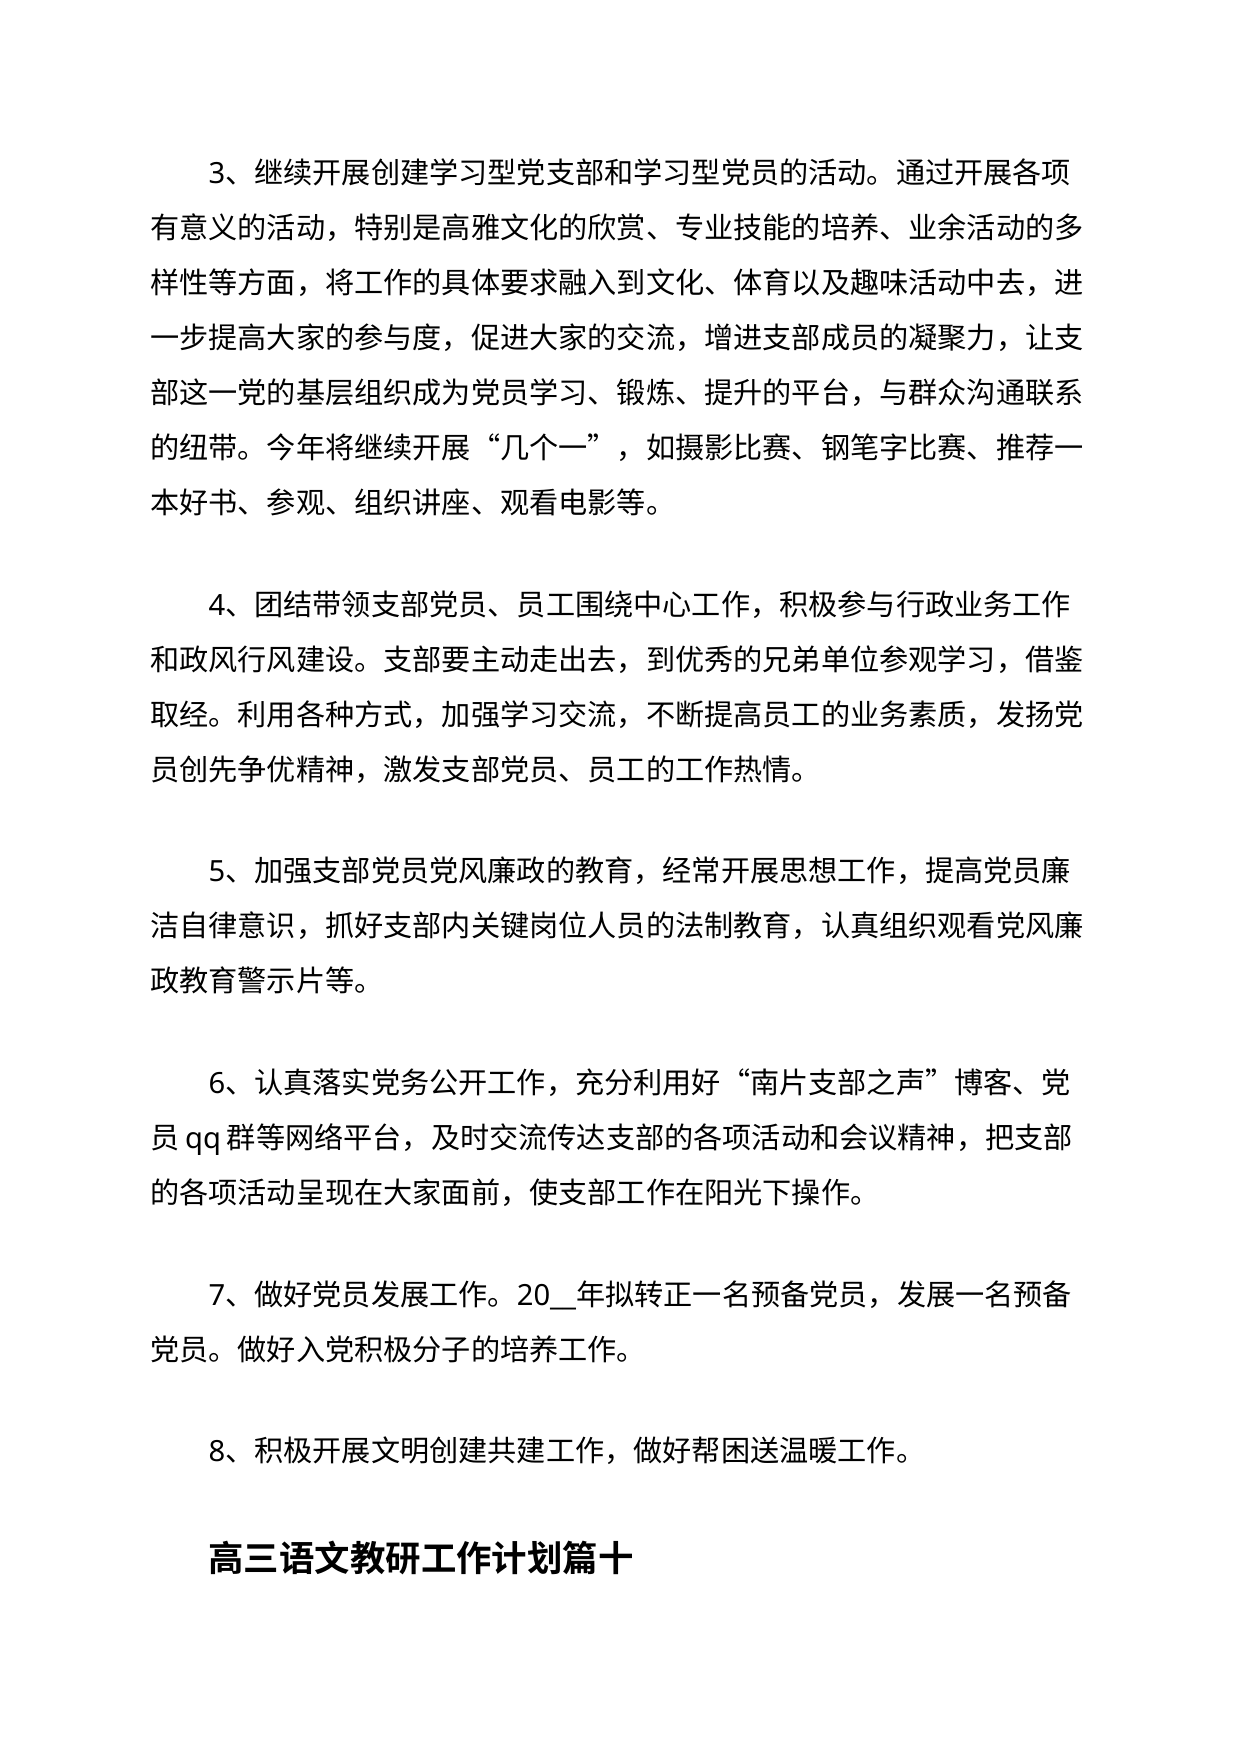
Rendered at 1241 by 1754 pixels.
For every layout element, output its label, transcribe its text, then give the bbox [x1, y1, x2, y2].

text 7、做好党员发展工作。20__年拟转正一名预备党员，发展一名预备党员。做好入党积极分子的培养工作。 [150, 1271, 1090, 1368]
text 高三语文教研工作计划篇十 [150, 1530, 1090, 1581]
text 8、积极开展文明创建共建工作，做好帮困送温暖工作。 [150, 1428, 1090, 1470]
text 5、加强支部党员党风廉政的教育，经常开展思想工作，提高党员廉洁自律意识，抓好支部内关键岗位人员的法制教育，认真组织观看党风廉政教育警示片等。 [150, 848, 1090, 1000]
text 4、团结带领支部党员、员工围绕中心工作，积极参与行政业务工作和政风行风建设。支部要主动走出去，到优秀的兄弟单位参观学习，借鉴取经。利用各种方式，加强学习交流，不断提高员工的业务素质，发扬党员创先争优精神，激发支部党员、员工的工作热情。 [150, 581, 1090, 788]
text 6、认真落实党务公开工作，充分利用好“南片支部之声”博客、党员qq群等网络平台，及时交流传达支部的各项活动和会议精神，把支部的各项活动呈现在大家面前，使支部工作在阳光下操作。 [150, 1059, 1090, 1212]
text 3、继续开展创建学习型党支部和学习型党员的活动。通过开展各项有意义的活动，特别是高雅文化的欣赏、专业技能的培养、业余活动的多样性等方面，将工作的具体要求融入到文化、体育以及趣味活动中去，进一步提高大家的参与度，促进大家的交流，增进支部成员的凝聚力，让支部这一党的基层组织成为党员学习、锻炼、提升的平台，与群众沟通联系的纽带。今年将继续开展“几个一”，如摄影比赛、钢笔字比赛、推荐一本好书、参观、组织讲座、观看电影等。 [150, 150, 1090, 522]
